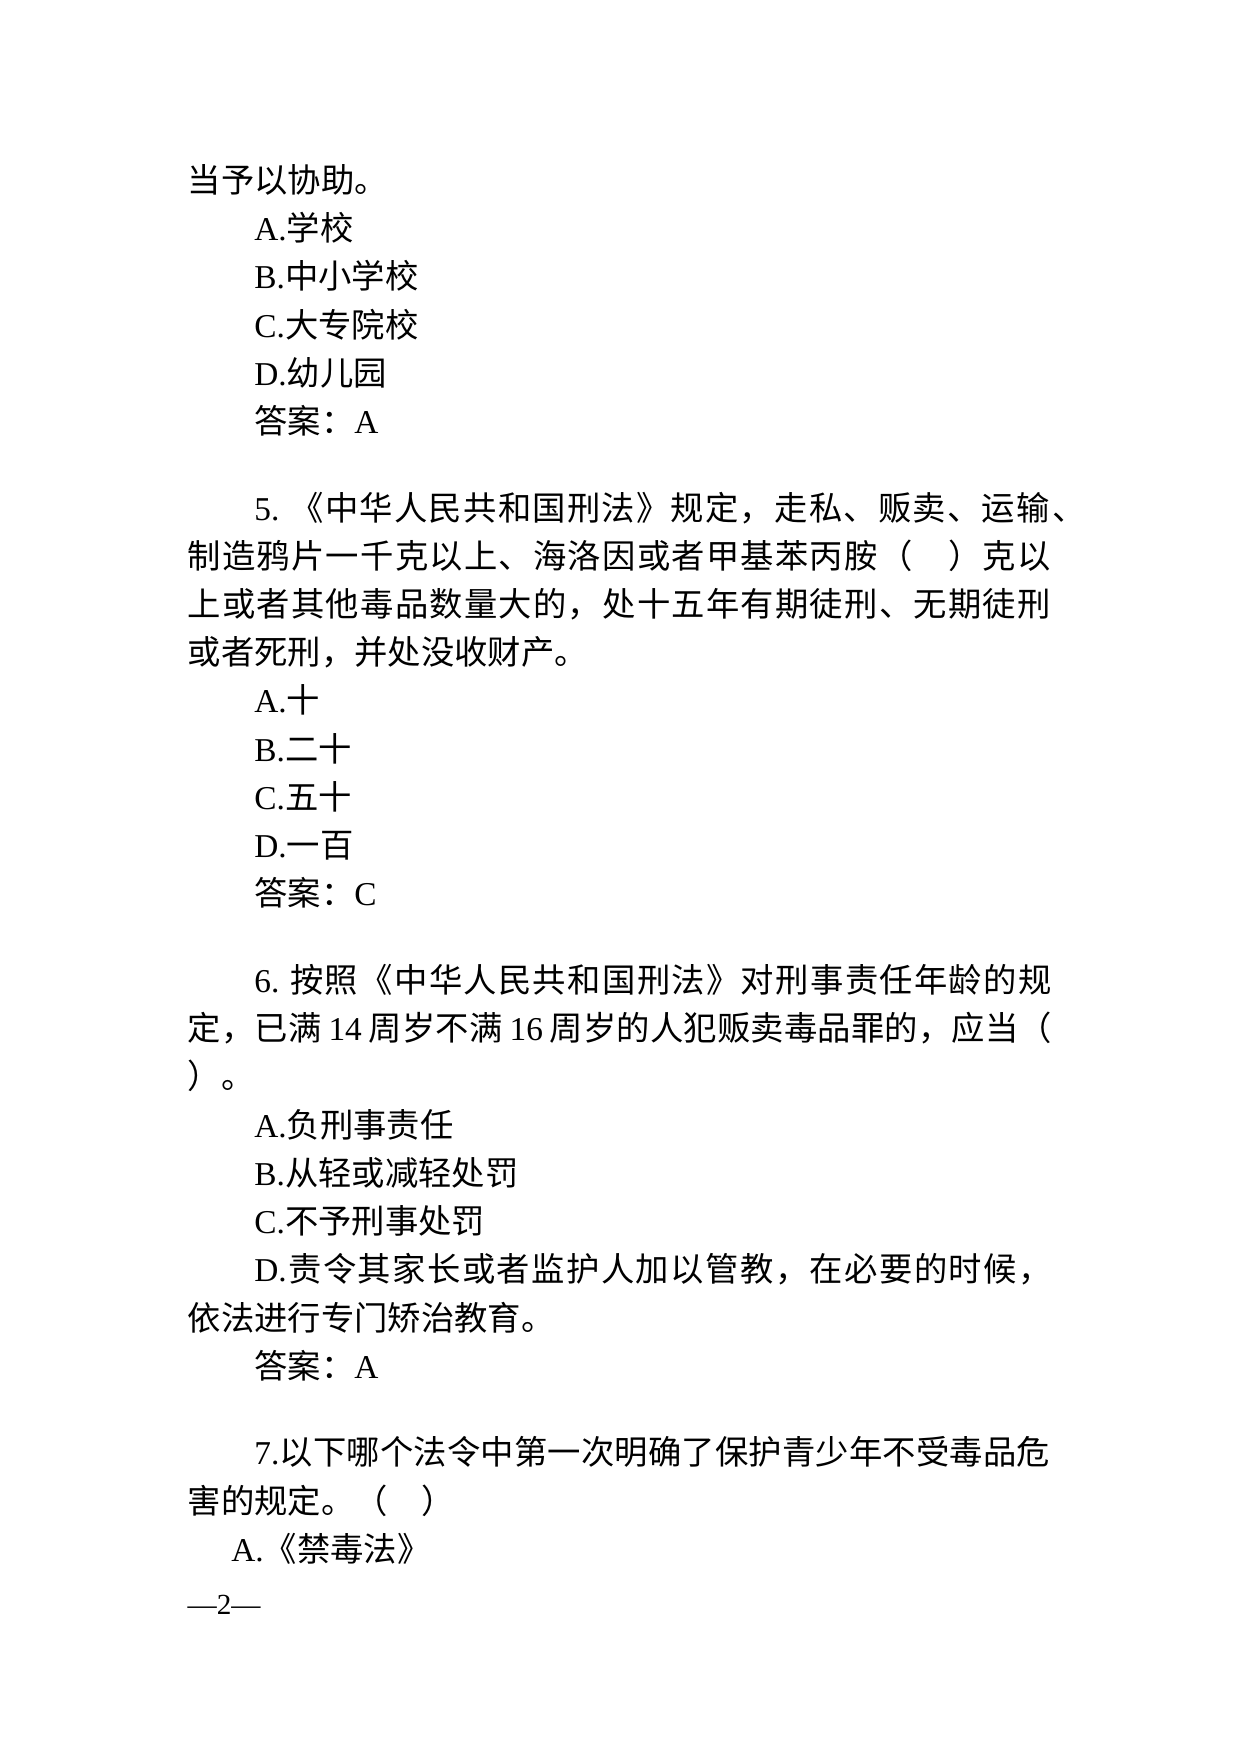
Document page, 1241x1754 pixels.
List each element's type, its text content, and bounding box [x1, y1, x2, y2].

text D.幼儿园 [187, 347, 1053, 395]
text 5. 《中华人民共和国刑法》规定，走私、贩卖、运输、制造鸦片一千克以上、海洛因或者甲基苯丙胺（ ）克以上或者其他毒品数量大的，处十五年有期徒刑、无期徒刑或者死刑，并处没收财产。 [187, 481, 1053, 674]
text 答案：A [187, 395, 1053, 443]
text A.十 [187, 674, 1053, 722]
text D.责令其家长或者监护人加以管教，在必要的时候，依法进行专门矫治教育。 [187, 1243, 1053, 1339]
text A.负刑事责任 [187, 1098, 1053, 1147]
text 6. 按照《中华人民共和国刑法》对刑事责任年龄的规定，已满14周岁不满16周岁的人犯贩卖毒品罪的，应当（ ）。 [187, 954, 1053, 1098]
text B.二十 [187, 722, 1053, 771]
text A.《禁毒法》 [187, 1523, 1053, 1571]
text C.大专院校 [187, 298, 1053, 347]
text D.一百 [187, 819, 1053, 867]
text 答案：C [187, 867, 1053, 915]
text A.学校 [187, 202, 1053, 250]
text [187, 154, 1053, 202]
text C.五十 [187, 771, 1053, 819]
text 答案：A [187, 1339, 1053, 1388]
text 7.以下哪个法令中第一次明确了保护青少年不受毒品危害的规定。（ ） [187, 1426, 1053, 1523]
text B.中小学校 [187, 250, 1053, 298]
text B.从轻或减轻处罚 [187, 1147, 1053, 1195]
text C.不予刑事处罚 [187, 1195, 1053, 1243]
